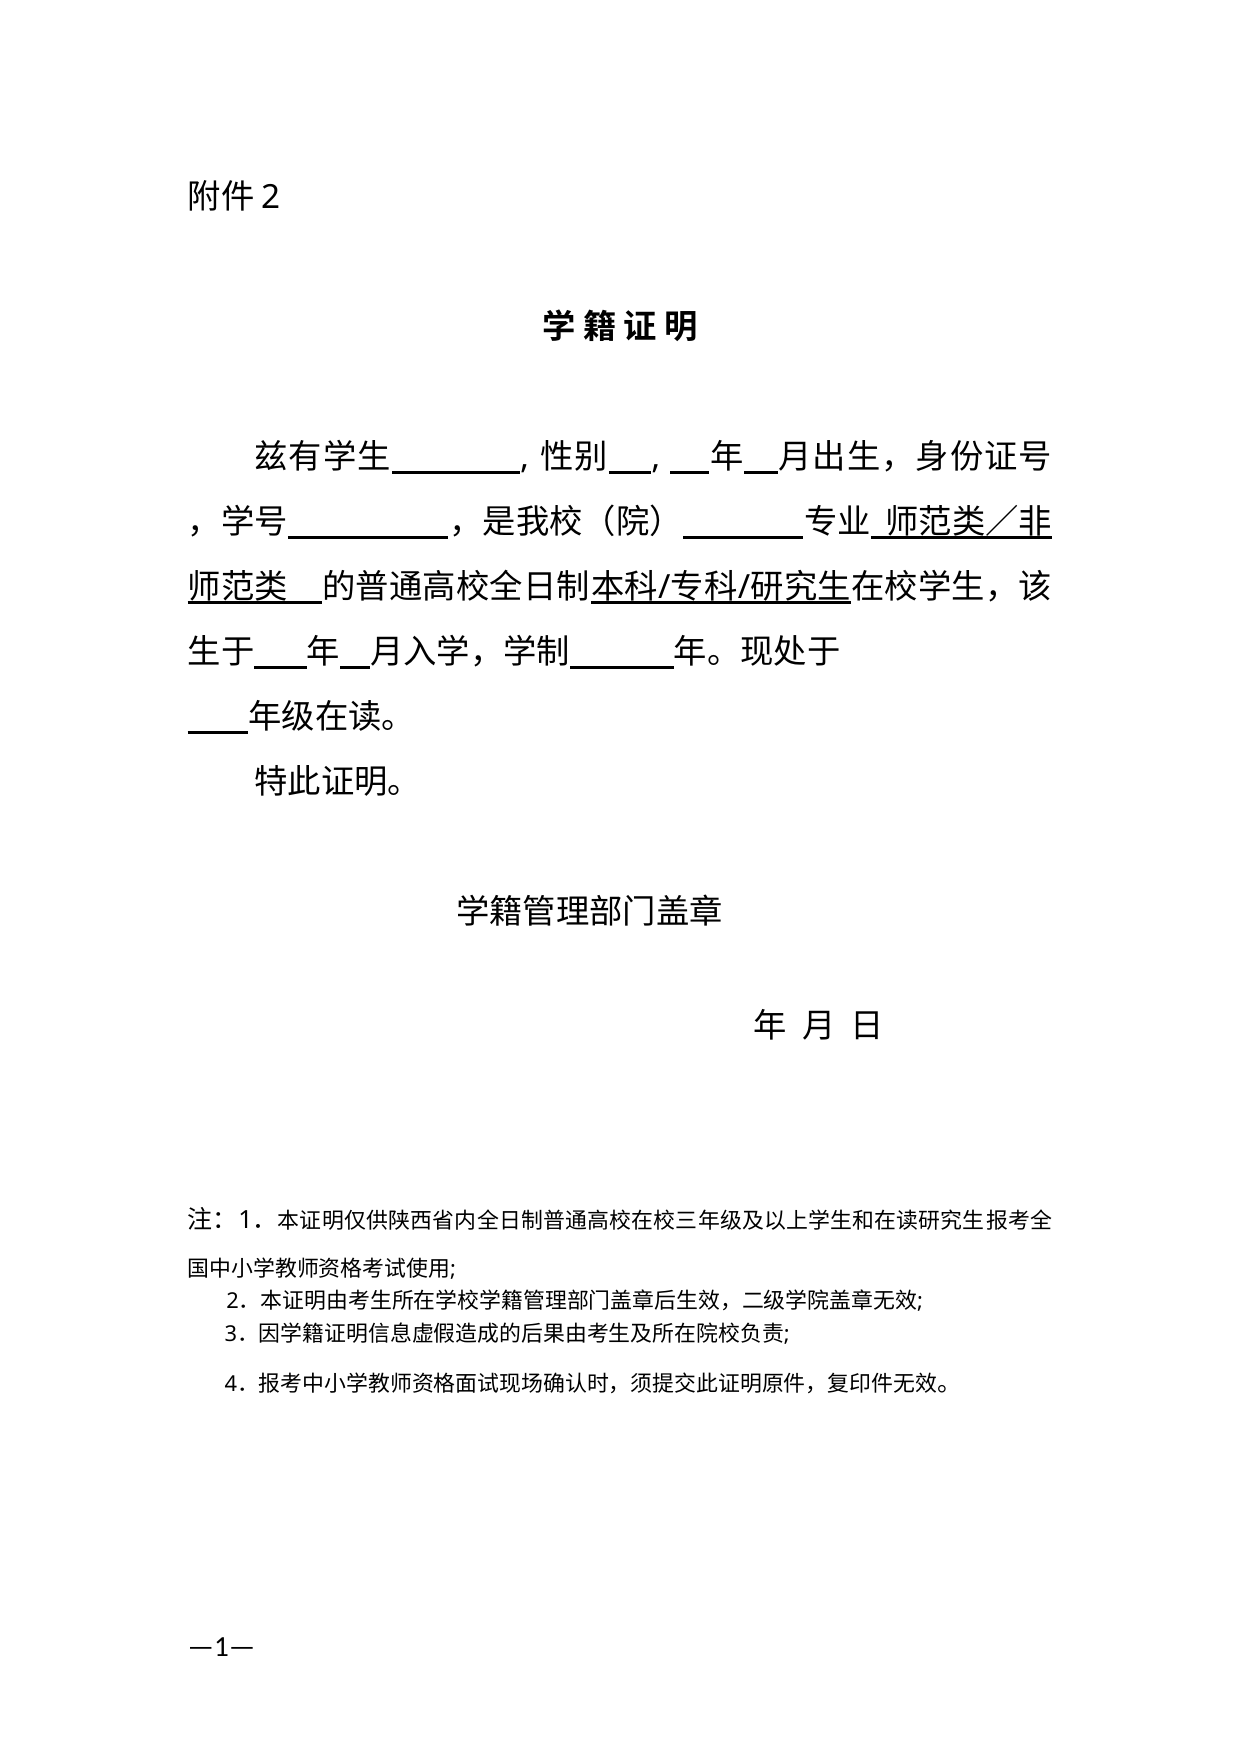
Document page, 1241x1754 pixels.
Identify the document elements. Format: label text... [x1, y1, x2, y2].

text 2．本证明由考生所在学校学籍管理部门盖章后生效，二级学院盖章无效; [187, 1283, 1053, 1315]
text 学籍管理部门盖章 [187, 877, 1053, 942]
text 兹有学生 , 性别 , 年 月出生，身份证号 ，学号 ，是我校（院） 专业 师范类／非师范类 的普通高校全日制本科/专科/研究生在校学生，该生于 年 月入学，学制 年。现处于 [187, 422, 1053, 682]
text 附件2 [187, 162, 1053, 227]
text 学 籍 证 明 [187, 292, 1053, 357]
text 3．因学籍证明信息虚假造成的后果由考生及所在院校负责; [187, 1315, 1053, 1348]
text 年 月 日 [187, 990, 1053, 1055]
text 4．报考中小学教师资格面试现场确认时，须提交此证明原件，复印件无效。 [187, 1348, 1053, 1413]
text 年级在读。 [187, 682, 1053, 747]
text 注：1．本证明仅供陕西省内全日制普通高校在校三年级及以上学生和在读研究生报考全国中小学教师资格考试使用; [187, 1185, 1053, 1283]
text 特此证明。 [187, 747, 1053, 812]
